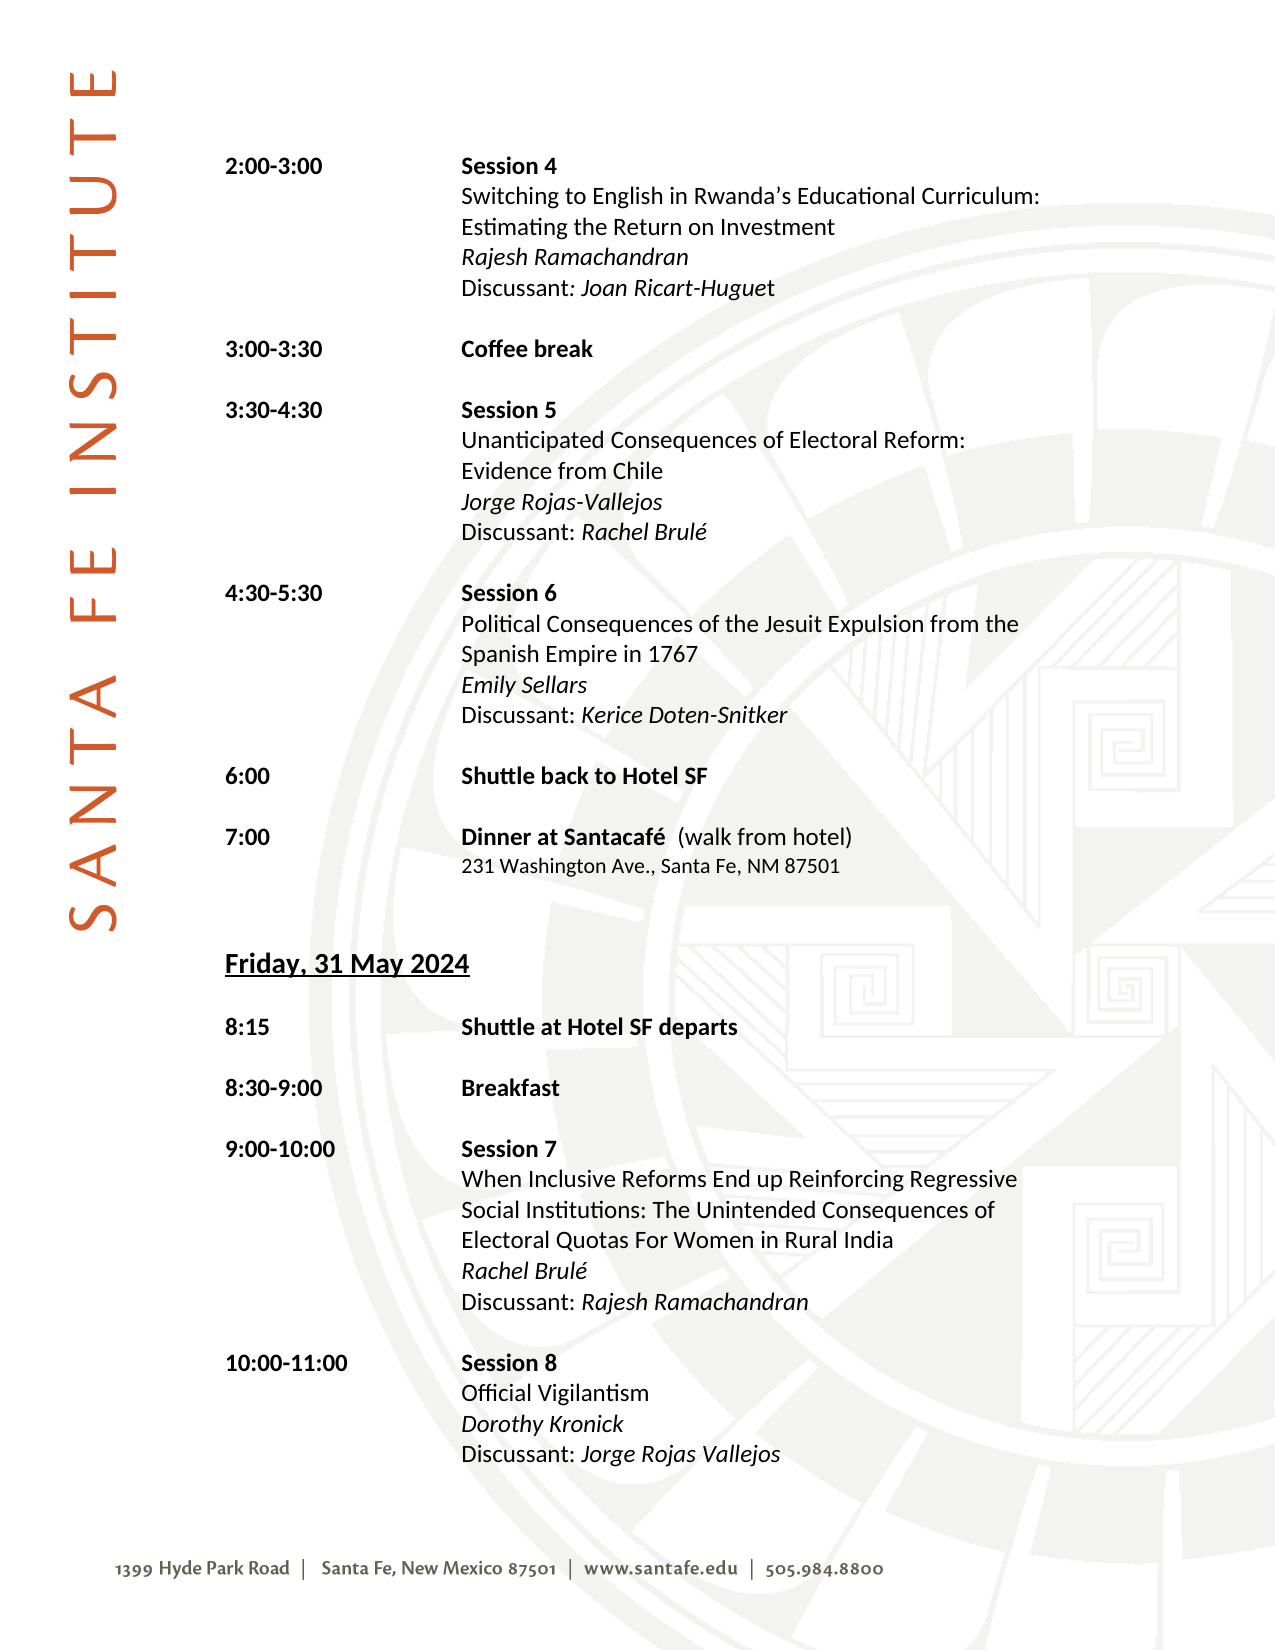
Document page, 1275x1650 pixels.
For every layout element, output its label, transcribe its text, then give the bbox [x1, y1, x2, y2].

text Friday, 31 May 2024 [225, 945, 1050, 980]
text 231 Washington Ave., Santa Fe, NM 87501 [225, 852, 1050, 879]
text Discussant: Kerice Doten-Snitker [225, 699, 1050, 730]
text Discussant: Rajesh Ramachandran [225, 1286, 1050, 1316]
text Unanticipated Consequences of Electoral Reform: Evidence from Chile [225, 425, 1050, 486]
text When Inclusive Reforms End up Reinforcing Regressive Social Institutions: The Unintended Consequences of Electoral Quotas For Women in Rural India [225, 1163, 1050, 1255]
text Discussant: Joan Ricart-Huguet [225, 272, 1050, 303]
text 10:00-11:00 Session 8 [225, 1347, 1050, 1377]
text 7:00 Dinner at Santacafé (walk from hotel) [225, 821, 1050, 852]
text 6:00 Shuttle back to Hotel SF [225, 760, 1050, 791]
text Switching to English in Rwanda’s Educational Curriculum: Estimating the Return on Investment [225, 181, 1050, 242]
text 8:30-9:00 Breakfast [225, 1072, 1050, 1102]
text Official Vigilantism [225, 1377, 1050, 1408]
text Rachel Brulé [225, 1255, 1050, 1286]
text Discussant: Jorge Rojas Vallejos [225, 1438, 1050, 1469]
text 3:00-3:30 Coffee break [225, 333, 1050, 364]
text Emily Sellars [225, 669, 1050, 699]
text 9:00-10:00 Session 7 [225, 1133, 1050, 1163]
text Dorothy Kronick [225, 1408, 1050, 1438]
text 3:30-4:30 Session 5 [225, 394, 1050, 425]
text 2:00-3:00 Session 4 [225, 150, 1050, 181]
text 8:15 Shuttle at Hotel SF departs [225, 1011, 1050, 1041]
text 4:30-5:30 Session 6 [225, 577, 1050, 608]
picture [0, 0, 1275, 1650]
text Political Consequences of the Jesuit Expulsion from the Spanish Empire in 1767 [225, 608, 1050, 669]
text Discussant: Rachel Brulé [225, 516, 1050, 547]
text Jorge Rojas-Vallejos [225, 486, 1050, 516]
text Rajesh Ramachandran [225, 242, 1050, 272]
